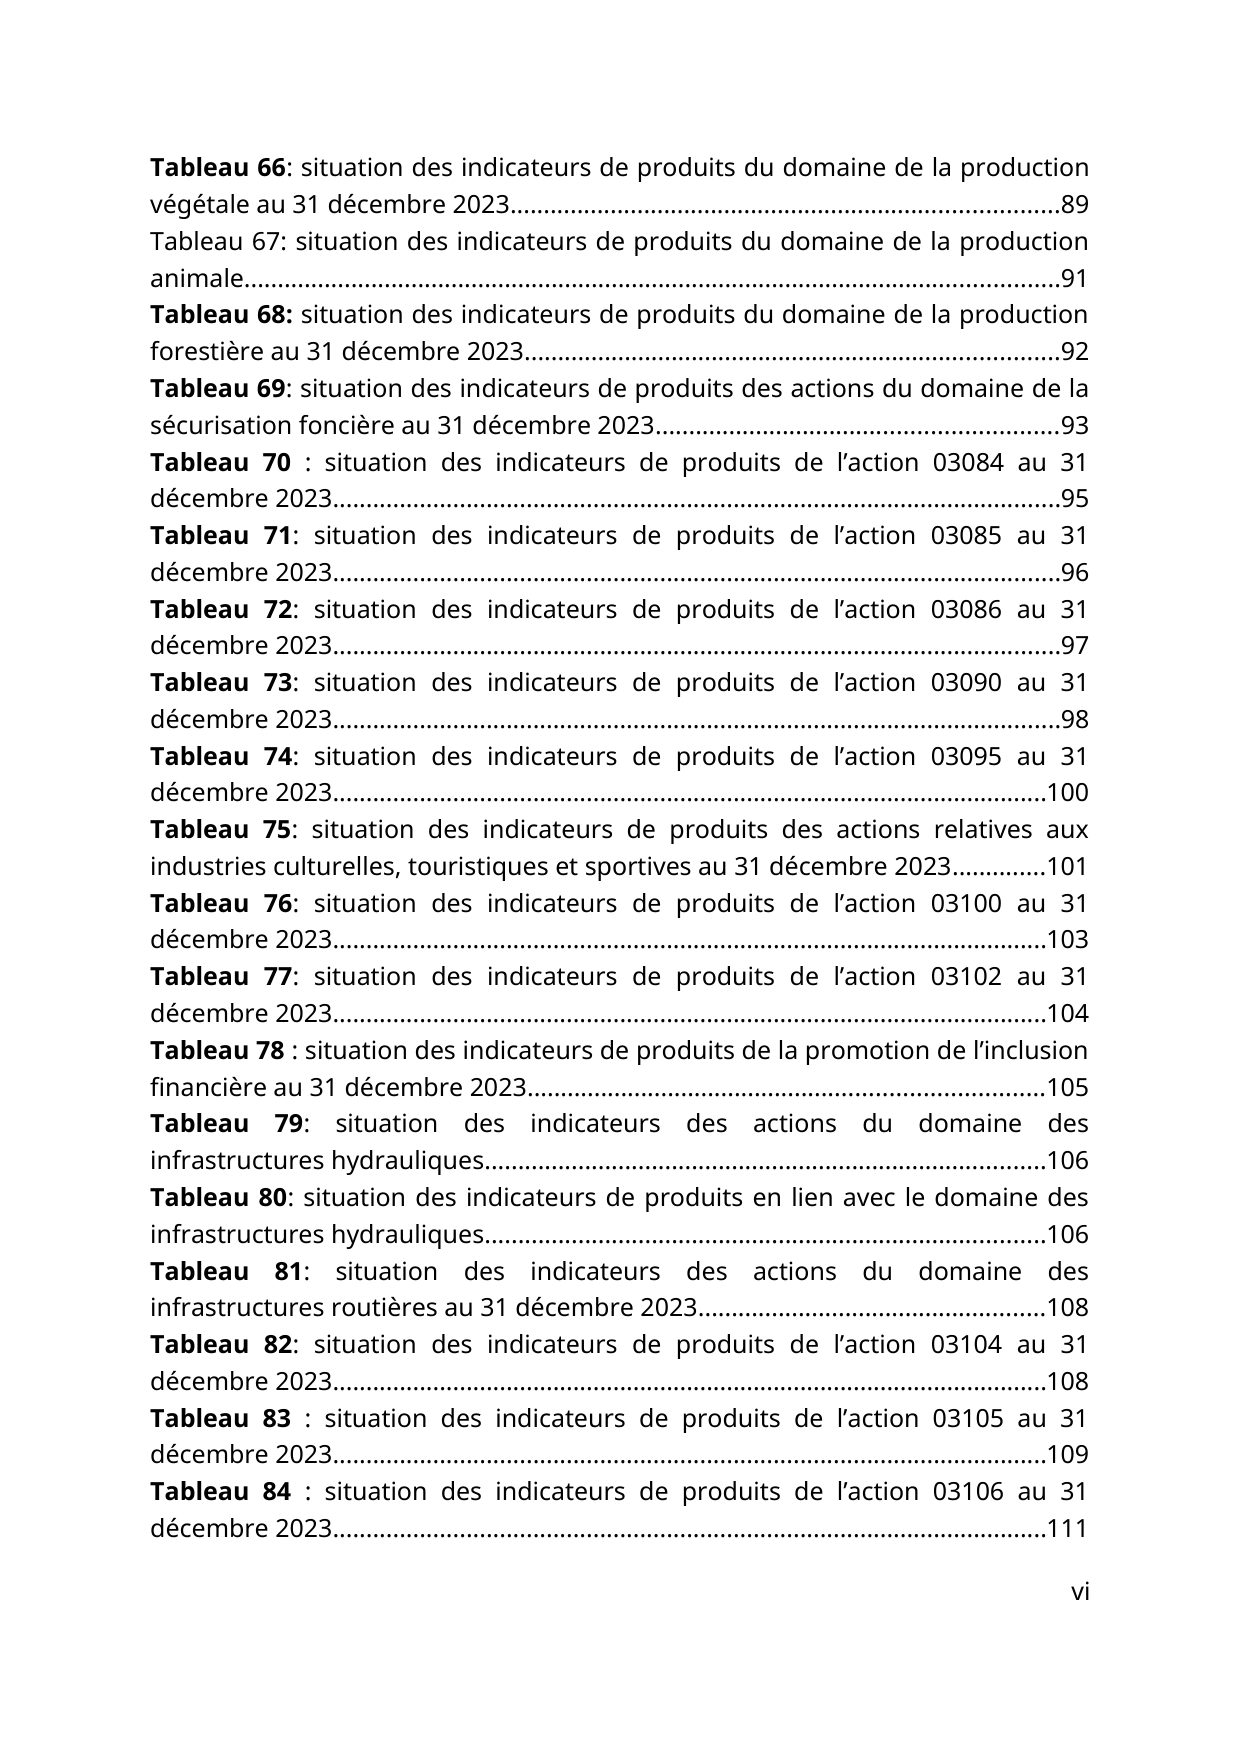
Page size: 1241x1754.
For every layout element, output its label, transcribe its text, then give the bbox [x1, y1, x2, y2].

text Tableau 83 : situation des indicateurs de produits de l’action 03105 au 31 décembre 2023 109 [150, 1400, 1090, 1471]
text Tableau 80: situation des indicateurs de produits en lien avec le domaine des infrastructures hydrauliques 106 [150, 1179, 1090, 1250]
text Tableau 76: situation des indicateurs de produits de l’action 03100 au 31 décembre 2023 103 [150, 885, 1090, 956]
text Tableau 84 : situation des indicateurs de produits de l’action 03106 au 31 décembre 2023 111 [150, 1474, 1090, 1544]
text Tableau 73: situation des indicateurs de produits de l’action 03090 au 31 décembre 2023 98 [150, 665, 1090, 736]
text Tableau 72: situation des indicateurs de produits de l’action 03086 au 31 décembre 2023 97 [150, 591, 1090, 662]
text Tableau 82: situation des indicateurs de produits de l’action 03104 au 31 décembre 2023 108 [150, 1327, 1090, 1397]
text Tableau 66: situation des indicateurs de produits du domaine de la production végétale au 31 décembre 2023 89 [150, 150, 1090, 221]
text Tableau 67: situation des indicateurs de produits du domaine de la production animale 91 [150, 223, 1090, 294]
text Tableau 79: situation des indicateurs des actions du domaine des infrastructures hydrauliques 106 [150, 1106, 1090, 1177]
text Tableau 71: situation des indicateurs de produits de l’action 03085 au 31 décembre 2023 96 [150, 518, 1090, 588]
text Tableau 74: situation des indicateurs de produits de l’action 03095 au 31 décembre 2023 100 [150, 738, 1090, 809]
text Tableau 77: situation des indicateurs de produits de l’action 03102 au 31 décembre 2023 104 [150, 959, 1090, 1030]
text Tableau 81: situation des indicateurs des actions du domaine des infrastructures routières au 31 décembre 2023 108 [150, 1253, 1090, 1324]
text Tableau 68: situation des indicateurs de produits du domaine de la production forestière au 31 décembre 2023 92 [150, 297, 1090, 368]
text Tableau 70 : situation des indicateurs de produits de l’action 03084 au 31 décembre 2023 95 [150, 444, 1090, 515]
text Tableau 69: situation des indicateurs de produits des actions du domaine de la sécurisation foncière au 31 décembre 2023 93 [150, 371, 1090, 441]
text Tableau 78 : situation des indicateurs de produits de la promotion de l’inclusion financière au 31 décembre 2023 105 [150, 1032, 1090, 1103]
text Tableau 75: situation des indicateurs de produits des actions relatives aux industries culturelles, touristiques et sportives au 31 décembre 2023 101 [150, 812, 1090, 883]
